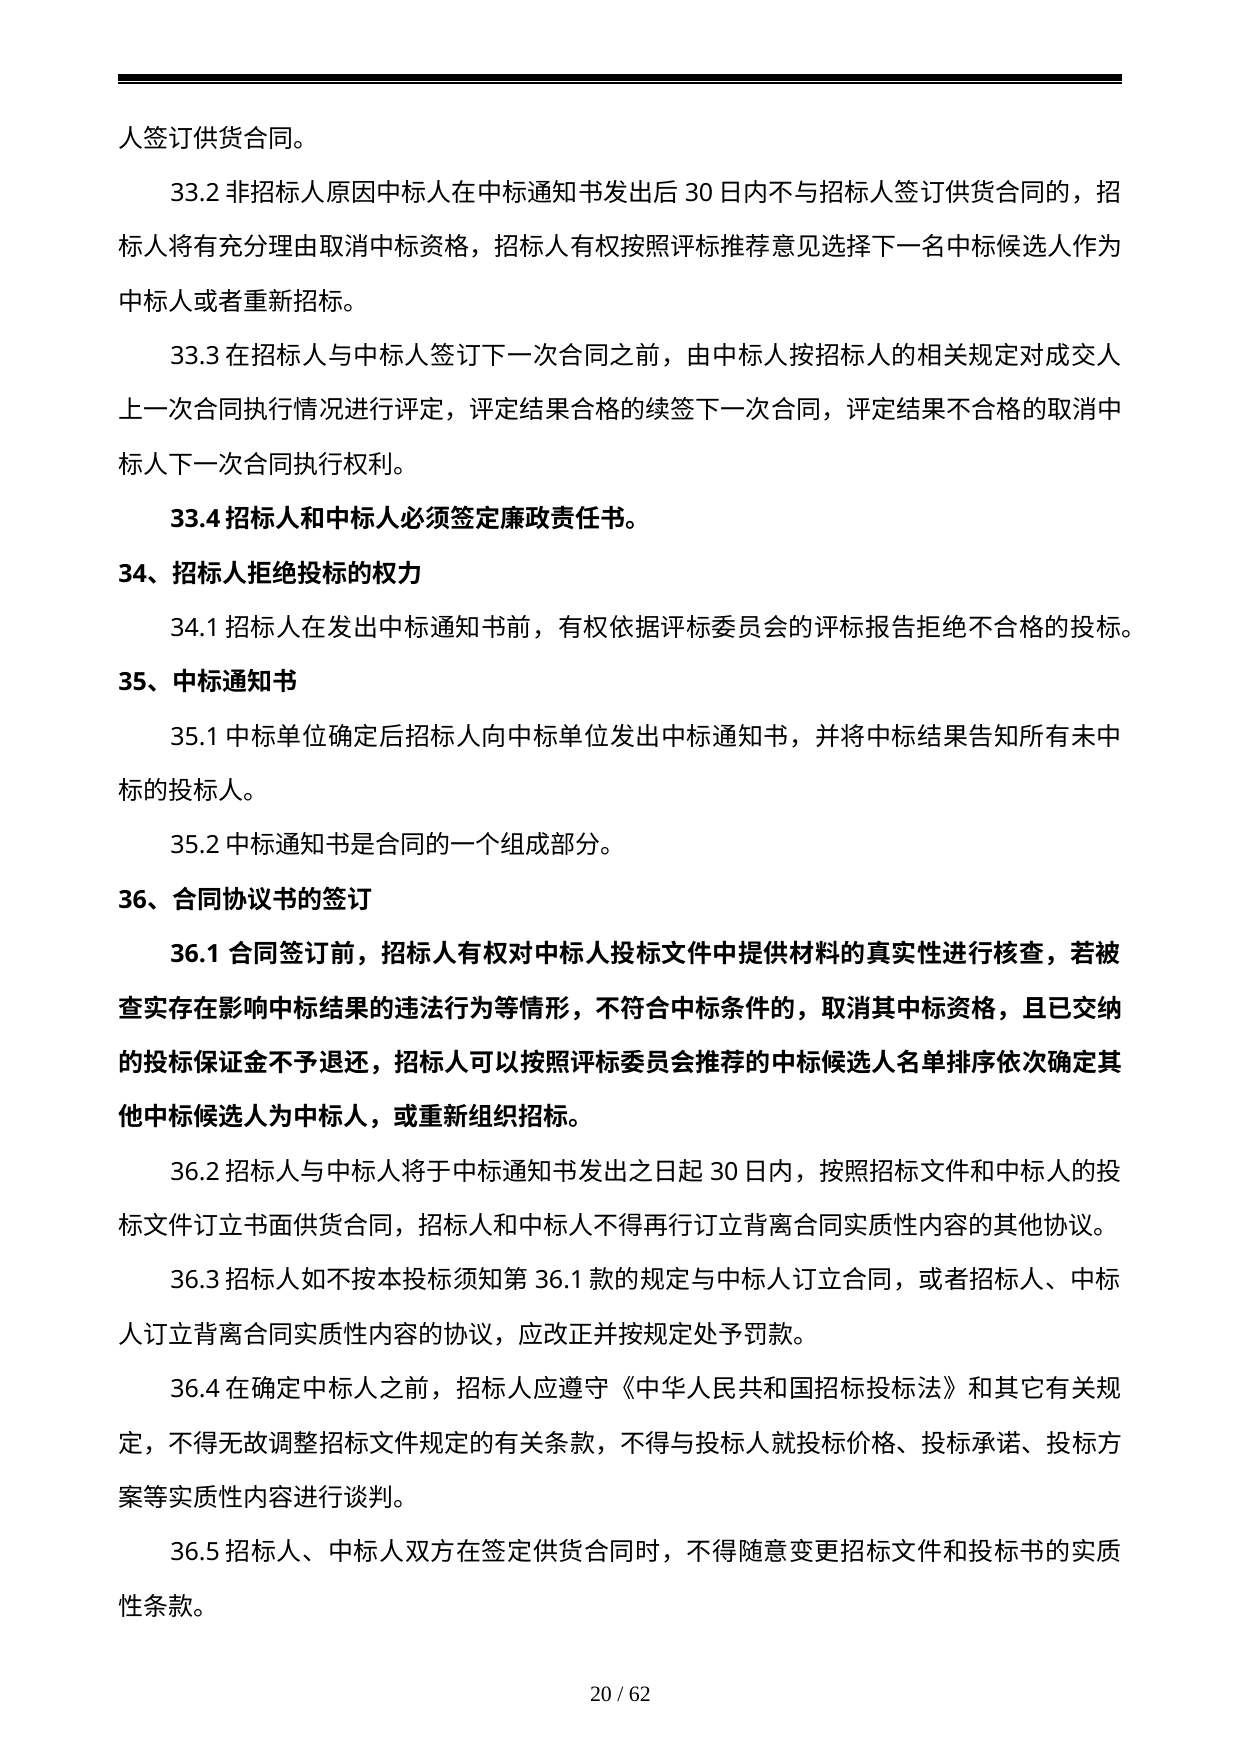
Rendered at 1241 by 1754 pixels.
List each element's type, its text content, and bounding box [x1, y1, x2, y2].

subtitle 36、合同协议书的签订 [118, 879, 1122, 916]
text 35.1中标单位确定后招标人向中标单位发出中标通知书，并将中标结果告知所有未中标的投标人。 [118, 716, 1122, 807]
text 36.3招标人如不按本投标须知第36.1款的规定与中标人订立合同，或者招标人、中标人订立背离合同实质性内容的协议，应改正并按规定处予罚款。 [118, 1260, 1122, 1351]
subtitle 34、招标人拒绝投标的权力 [118, 553, 1122, 589]
text 33.3在招标人与中标人签订下一次合同之前，由中标人按招标人的相关规定对成交人上一次合同执行情况进行评定，评定结果合格的续签下一次合同，评定结果不合格的取消中标人下一次合同执行权利。 [118, 336, 1122, 481]
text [118, 118, 1122, 154]
text 33.2非招标人原因中标人在中标通知书发出后30日内不与招标人签订供货合同的，招标人将有充分理由取消中标资格，招标人有权按照评标推荐意见选择下一名中标候选人作为中标人或者重新招标。 [118, 172, 1122, 317]
text 34.1招标人在发出中标通知书前，有权依据评标委员会的评标报告拒绝不合格的投标。 [118, 607, 1122, 644]
text 33.4招标人和中标人必须签定廉政责任书。 [118, 499, 1122, 535]
text 36.2招标人与中标人将于中标通知书发出之日起30日内，按照招标文件和中标人的投标文件订立书面供货合同，招标人和中标人不得再行订立背离合同实质性内容的其他协议。 [118, 1151, 1122, 1242]
text 36.4在确定中标人之前，招标人应遵守《中华人民共和国招标投标法》和其它有关规定，不得无故调整招标文件规定的有关条款，不得与投标人就投标价格、投标承诺、投标方案等实质性内容进行谈判。 [118, 1369, 1122, 1514]
text 36.5招标人、中标人双方在签定供货合同时，不得随意变更招标文件和投标书的实质性条款。 [118, 1532, 1122, 1622]
text 35.2中标通知书是合同的一个组成部分。 [118, 825, 1122, 861]
text 36.1 合同签订前，招标人有权对中标人投标文件中提供材料的真实性进行核查，若被查实存在影响中标结果的违法行为等情形，不符合中标条件的，取消其中标资格，且已交纳的投标保证金不予退还，招标人可以按照评标委员会推荐的中标候选人名单排序依次确定其他中标候选人为中标人，或重新组织招标。 [118, 934, 1122, 1133]
subtitle 35、中标通知书 [118, 662, 1122, 698]
